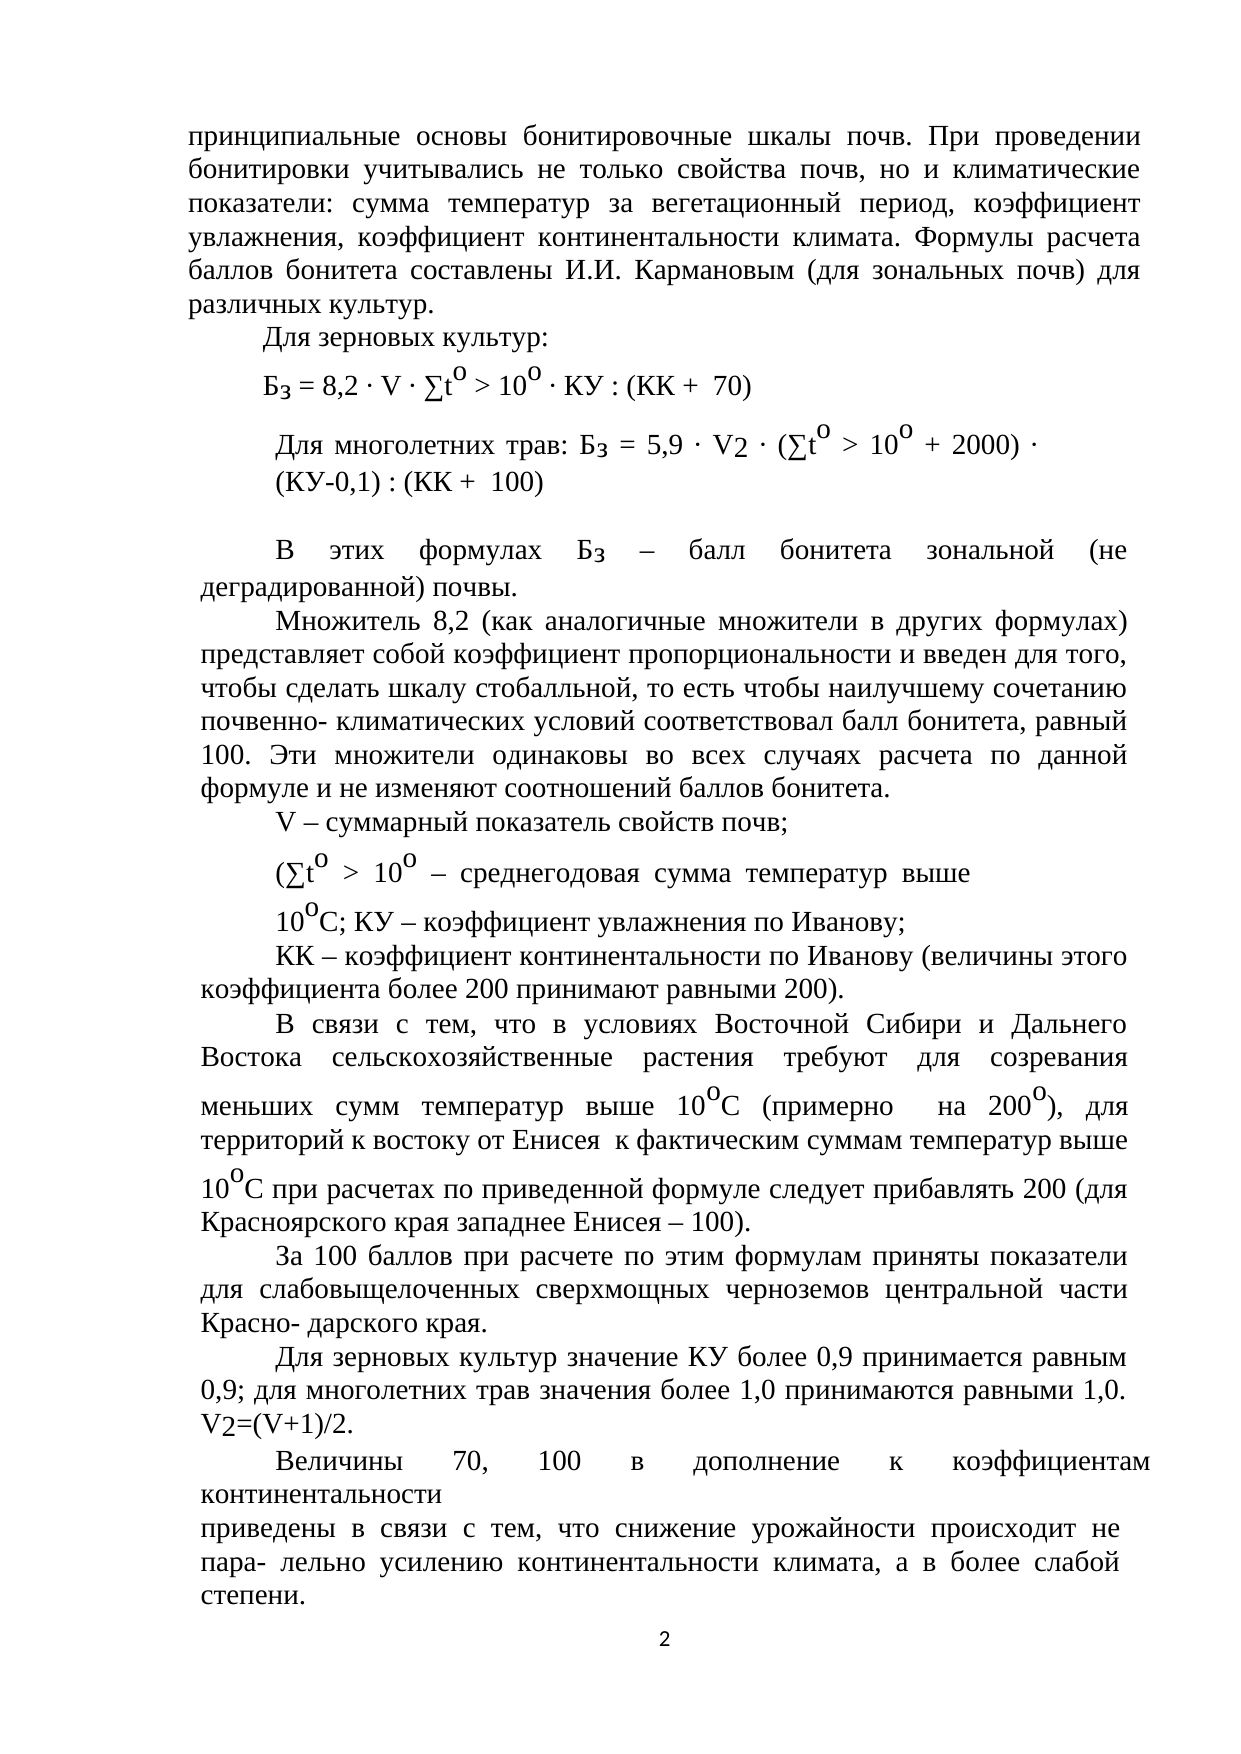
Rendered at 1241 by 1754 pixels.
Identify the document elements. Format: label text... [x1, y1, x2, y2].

text За 100 баллов при расчете по этим формулам приняты показатели для слабовыщелоченных сверхмощных черноземов центральной части Красно- дарского края. [200, 1238, 1128, 1339]
text В этих формулах Бз – балл бонитета зональной (не деградированной) почвы. [200, 532, 1128, 603]
text Множитель 8,2 (как аналогичные множители в других формулах) представляет собой коэффициент пропорциональности и введен для того, чтобы сделать шкалу стобалльной, то есть чтобы наилучшему сочетанию почвенно- климатических условий соответствовал балл бонитета, равный 100. Эти множители одинаковы во всех случаях расчета по данной формуле и не изменяют соотношений баллов бонитета. [200, 603, 1128, 804]
text В связи с тем, что в условиях Восточной Сибири и Дальнего Востока сельскохозяйственные растения требуют для созревания меньших сумм температур выше 10оС (примерно на 200о), для территорий к востоку от Енисея к фактическим суммам температур выше 10оС при расчетах по приведенной формуле следует прибавлять 200 (для Красноярского края западнее Енисея – 100). [200, 1006, 1128, 1238]
text Для зерновых культур: [263, 319, 1150, 353]
text V – суммарный показатель свойств почв; [275, 804, 1038, 837]
text КК – коэффициент континентальности по Иванову (величины этого коэффициента более 200 принимают равными 200). [200, 938, 1128, 1005]
text приведены в связи с тем, что снижение урожайности происходит не пара- лельно усилению континентальности климата, а в более слабой степени. [200, 1510, 1121, 1611]
text (∑to > 10о – среднегодовая сумма температур выше 10оС; КУ – коэффициент увлажнения по Иванову; [275, 840, 971, 938]
text Бз = 8,2 ∙ V ∙ ∑to > 10о ∙ КУ : (КК + 70) [263, 353, 1150, 406]
text Для зерновых культур значение КУ более 0,9 принимается равным 0,9; для многолетних трав значения более 1,0 принимаются равными 1,0. V2=(V+1)/2. [200, 1339, 1127, 1443]
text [188, 118, 1141, 319]
text Величины 70, 100 в дополнение к коэффициентам континентальности [200, 1443, 1152, 1510]
text Для многолетних трав: Бз = 5,9 ∙ V2 ∙ (∑to > 10о + 2000) ∙ (КУ-0,1) : (КК + 100) [275, 411, 1038, 497]
